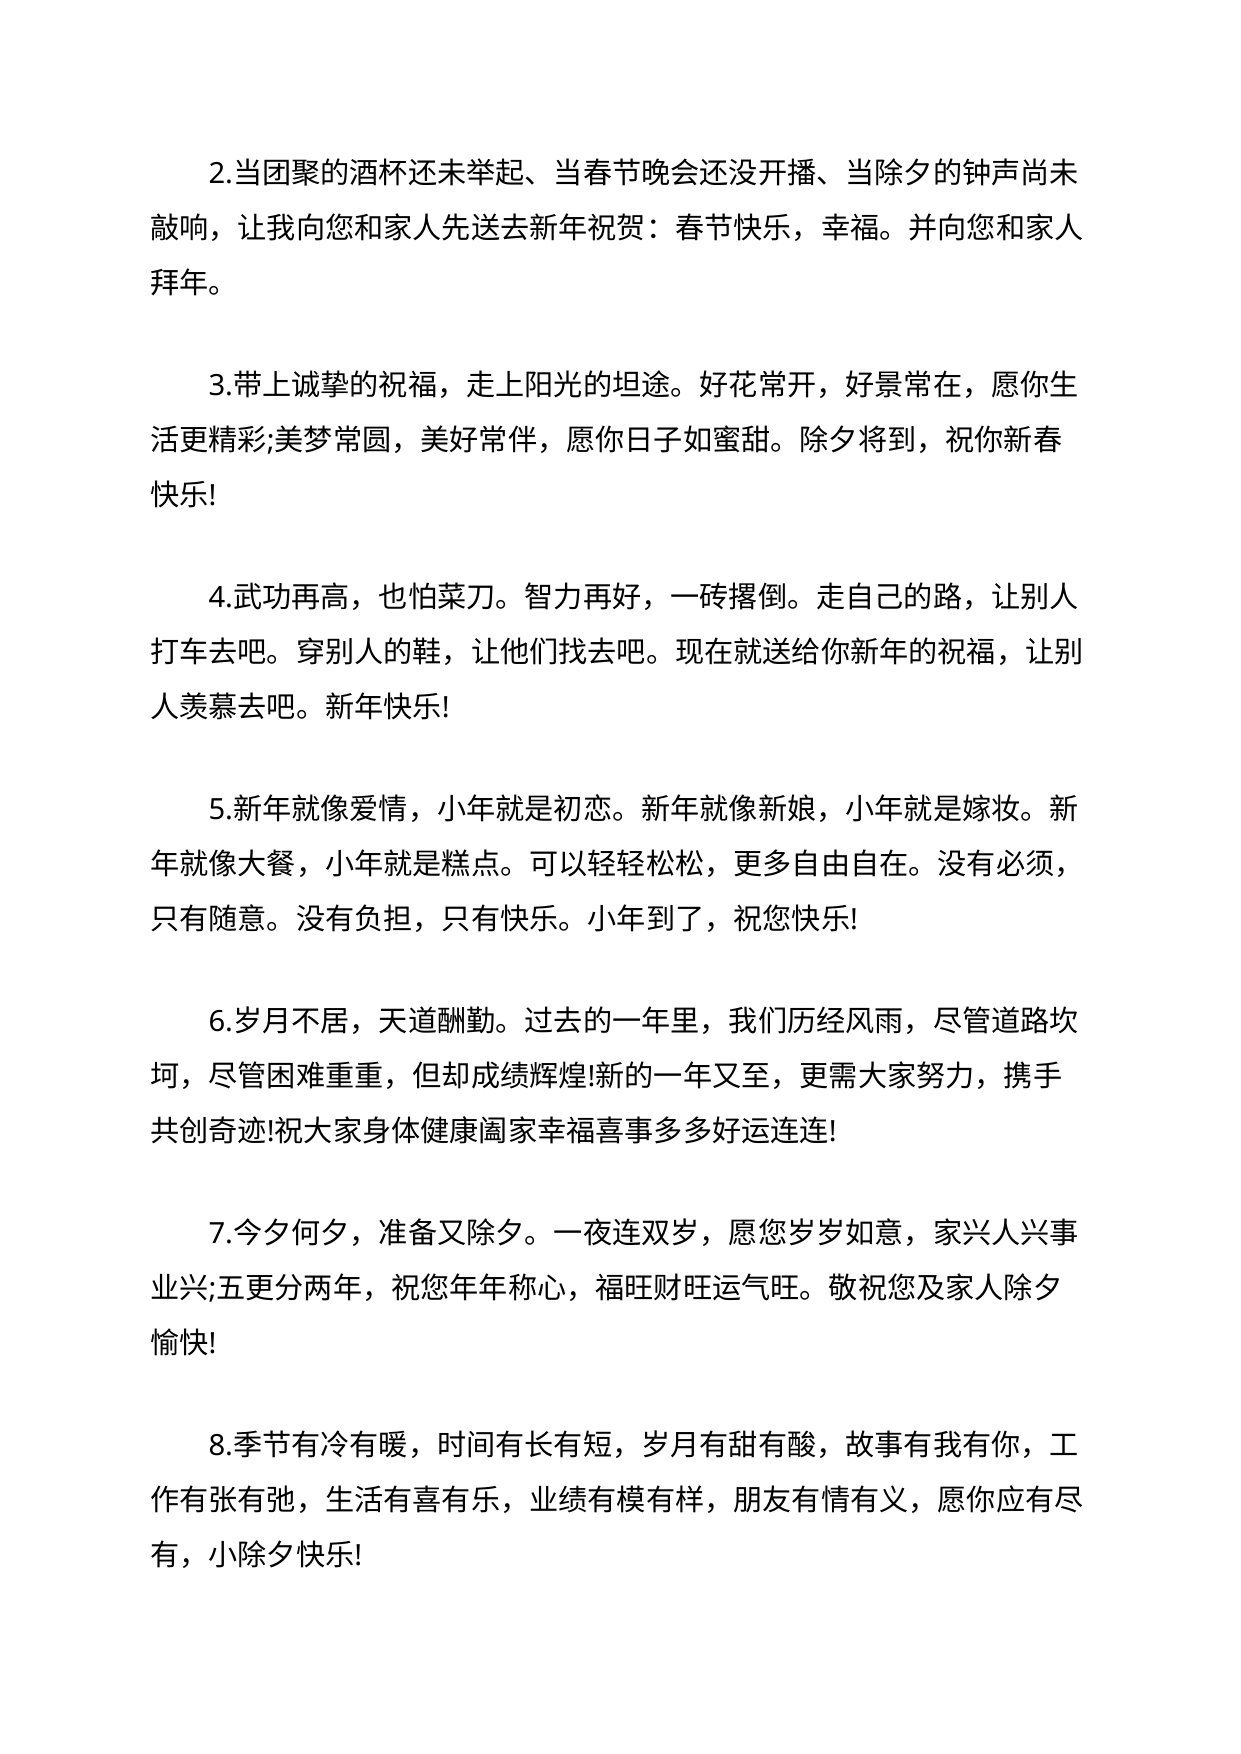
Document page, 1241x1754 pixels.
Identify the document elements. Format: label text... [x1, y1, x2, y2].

text 3.带上诚挚的祝福，走上阳光的坦途。好花常开，好景常在，愿你生活更精彩;美梦常圆，美好常伴，愿你日子如蜜甜。除夕将到，祝你新春快乐! [150, 362, 1090, 514]
text 5.新年就像爱情，小年就是初恋。新年就像新娘，小年就是嫁妆。新年就像大餐，小年就是糕点。可以轻轻松松，更多自由自在。没有必须，只有随意。没有负担，只有快乐。小年到了，祝您快乐! [150, 786, 1090, 938]
text 4.武功再高，也怕菜刀。智力再好，一砖撂倒。走自己的路，让别人打车去吧。穿别人的鞋，让他们找去吧。现在就送给你新年的祝福，让别人羡慕去吧。新年快乐! [150, 574, 1090, 726]
text 6.岁月不居，天道酬勤。过去的一年里，我们历经风雨，尽管道路坎坷，尽管困难重重，但却成绩辉煌!新的一年又至，更需大家努力，携手共创奇迹!祝大家身体健康阖家幸福喜事多多好运连连! [150, 997, 1090, 1150]
text 8.季节有冷有暖，时间有长有短，岁月有甜有酸，故事有我有你，工作有张有弛，生活有喜有乐，业绩有模有样，朋友有情有义，愿你应有尽有，小除夕快乐! [150, 1421, 1090, 1574]
text 2.当团聚的酒杯还未举起、当春节晚会还没开播、当除夕的钟声尚未敲响，让我向您和家人先送去新年祝贺：春节快乐，幸福。并向您和家人拜年。 [150, 150, 1090, 302]
text 7.今夕何夕，准备又除夕。一夜连双岁，愿您岁岁如意，家兴人兴事业兴;五更分两年，祝您年年称心，福旺财旺运气旺。敬祝您及家人除夕愉快! [150, 1209, 1090, 1362]
